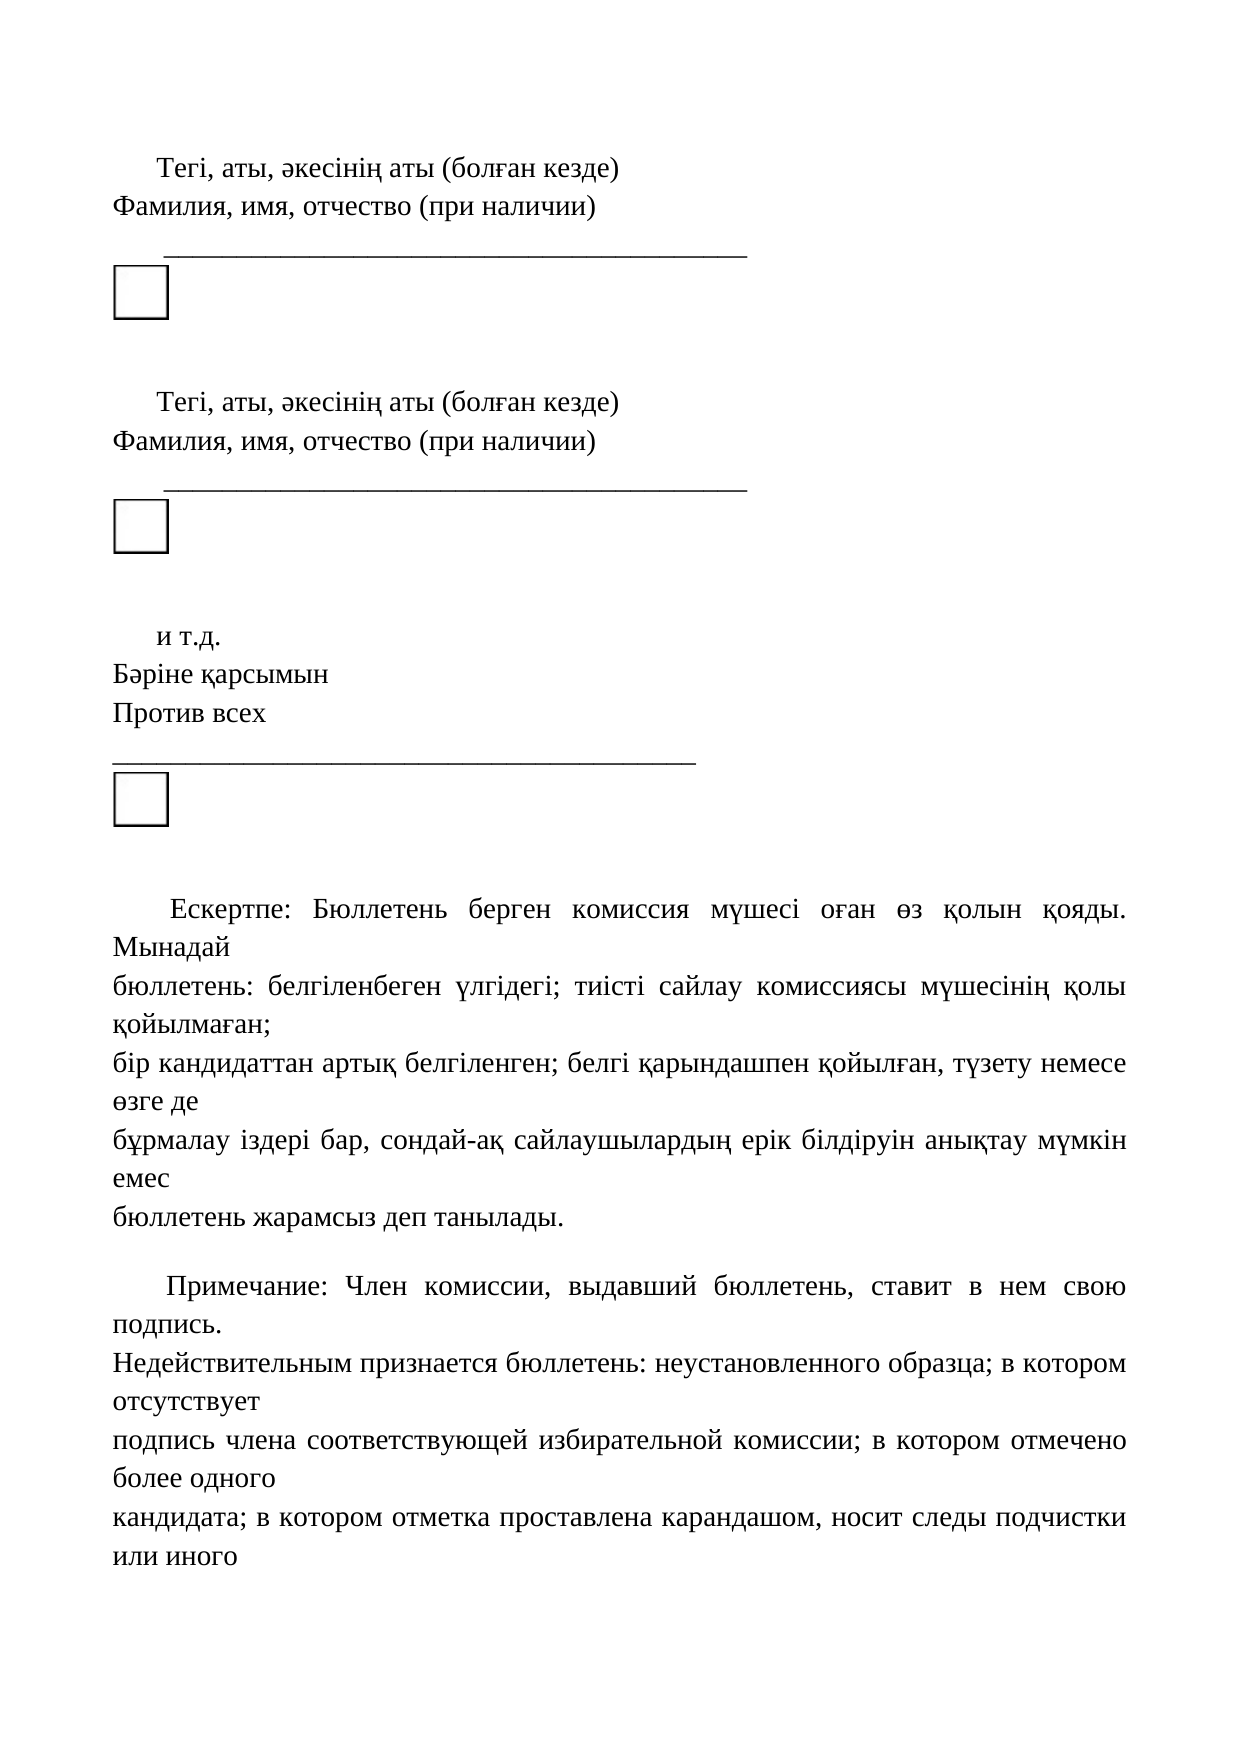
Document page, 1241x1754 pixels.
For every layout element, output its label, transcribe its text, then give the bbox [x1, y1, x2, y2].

text бюллетень жарамсыз деп танылады. [112, 1199, 1128, 1233]
text бiр кандидаттан артық белгiленген; белгi қарындашпен қойылған, түзету немесе өзге де [112, 1045, 1128, 1117]
text ________________________________________ [112, 734, 1128, 767]
text бұрмалау iздерi бар, сондай-ақ сайлаушылардың ерiк бiлдiруiн анықтау мүмкiн емес [112, 1122, 1128, 1194]
text Бәріне қарсымын [112, 657, 1128, 690]
text Против всех [112, 695, 1128, 729]
text ________________________________________ [112, 227, 1128, 261]
text Ескертпе: Бюллетень берген комиссия мүшесі оған өз қолын қояды. Мынадай [112, 891, 1128, 963]
text и т.д. [112, 618, 1128, 652]
text кандидата; в котором отметка проставлена карандашом, носит следы подчистки или иного [112, 1499, 1128, 1571]
text ________________________________________ [112, 461, 1128, 495]
picture [112, 772, 169, 827]
picture [112, 499, 169, 554]
text Недействительным признается бюллетень: неустановленного образца; в котором отсутствует [112, 1345, 1128, 1417]
text Фамилия, имя, отчество (при наличии) [112, 423, 1128, 456]
text Тегі, аты, әкесінің аты (болған кезде) [112, 150, 1128, 183]
text Примечание: Член комиссии, выдавший бюллетень, ставит в нем свою подпись. [112, 1268, 1128, 1340]
text подпись члена соответствующей избирательной комиссии; в котором отмечено более одного [112, 1422, 1128, 1494]
text бюллетень: белгiленбеген үлгiдегi; тиісті сайлау комиссиясы мүшесiнiң қолы қойылмаған; [112, 968, 1128, 1040]
text Фамилия, имя, отчество (при наличии) [112, 188, 1128, 222]
picture [112, 265, 169, 320]
text Тегі, аты, әкесінің аты (болған кезде) [112, 384, 1128, 418]
